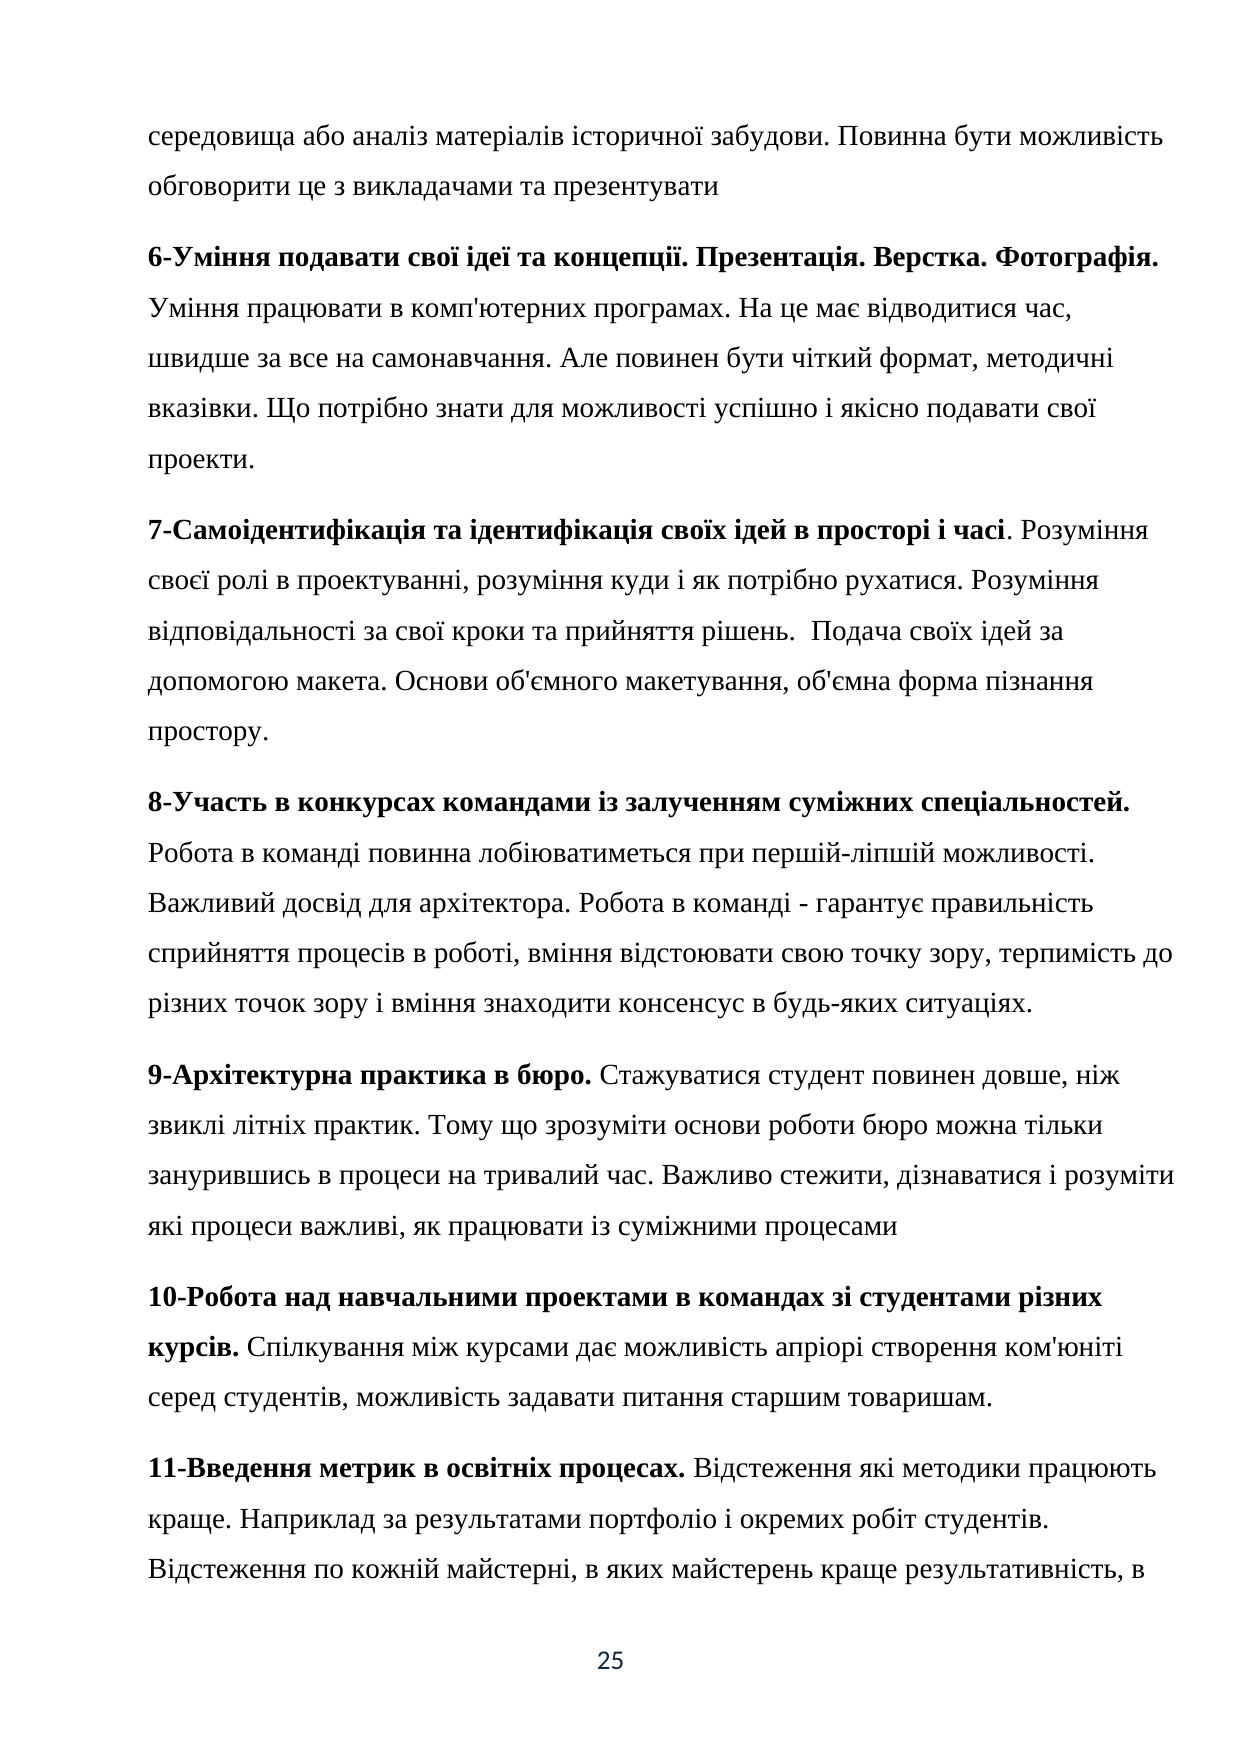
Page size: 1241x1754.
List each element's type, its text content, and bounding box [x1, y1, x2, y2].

text 7-Самоідентифікація та ідентифікація своїх ідей в просторі і часі. Розуміння своєї ролі в проектуванні, розуміння куди і як потрібно рухатися. Розуміння відповідальності за свої кроки та прийняття рішень. Подача своїх ідей за допомогою макета. Основи об'ємного макетування, об'ємна форма пізнання простору. [148, 512, 1181, 747]
text 6-Уміння подавати свої ідеї та концепції. Презентація. Верстка. Фотографія. Уміння працювати в комп'ютерних програмах. На це має відводитися час, швидше за все на самонавчання. Але повинен бути чіткий формат, методичні вказівки. Що потрібно знати для можливості успішно і якісно подавати свої проекти. [148, 239, 1181, 474]
text 10-Робота над навчальними проектами в командах зі студентами різних курсів. Спілкування між курсами дає можливість апріорі створення ком'юніті серед студентів, можливість задавати питання старшим товаришам. [148, 1279, 1181, 1413]
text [148, 1451, 1181, 1585]
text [148, 118, 1181, 202]
text 8-Участь в конкурсах командами із залученням суміжних спеціальностей. Робота в команді повинна лобіюватиметься при першій-ліпшій можливості. Важливий досвід для архітектора. Робота в команді - гарантує правильність сприйняття процесів в роботі, вміння відстоювати свою точку зору, терпимість до різних точок зору і вміння знаходити консенсус в будь-яких ситуаціях. [148, 784, 1181, 1019]
text 9-Архітектурна практика в бюро. Стажуватися студент повинен довше, ніж звиклі літніх практик. Тому що зрозуміти основи роботи бюро можна тільки занурившись в процеси на тривалий час. Важливо стежити, дізнаватися і розуміти які процеси важливі, як працювати із суміжними процесами [148, 1057, 1181, 1241]
